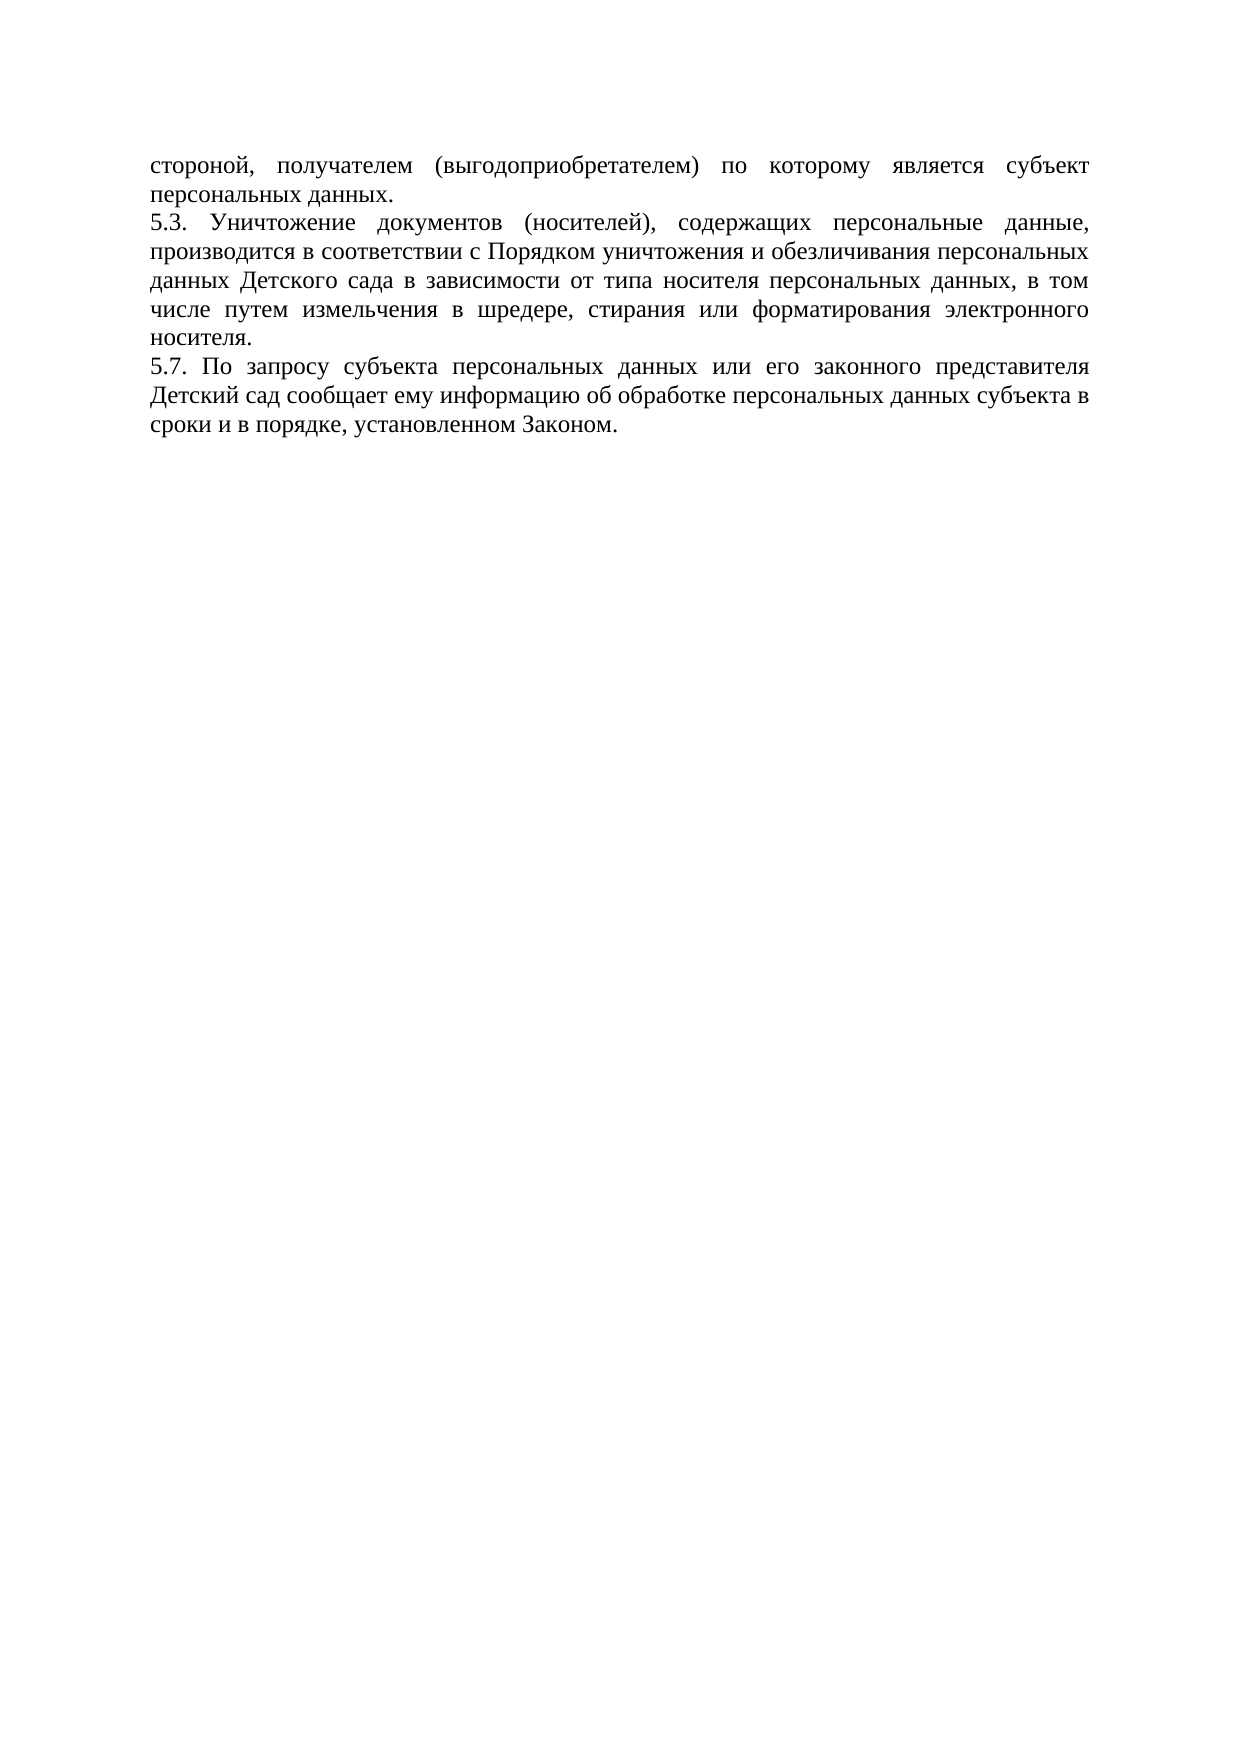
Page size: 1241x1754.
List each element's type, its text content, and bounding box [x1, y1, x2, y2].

text 5.3. Уничтожение документов (носителей), содержащих персональные данные, производится в соответствии с Порядком уничтожения и обезличивания персональных данных Детского сада в зависимости от типа носителя персональных данных, в том числе путем измельчения в шредере, стирания или форматирования электронного носителя. [150, 207, 1090, 351]
text 5.7. По запросу субъекта персональных данных или его законного представителя Детский сад сообщает ему информацию об обработке персональных данных субъекта в сроки и в порядке, установленном Законом. [150, 351, 1090, 437]
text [150, 150, 1090, 207]
